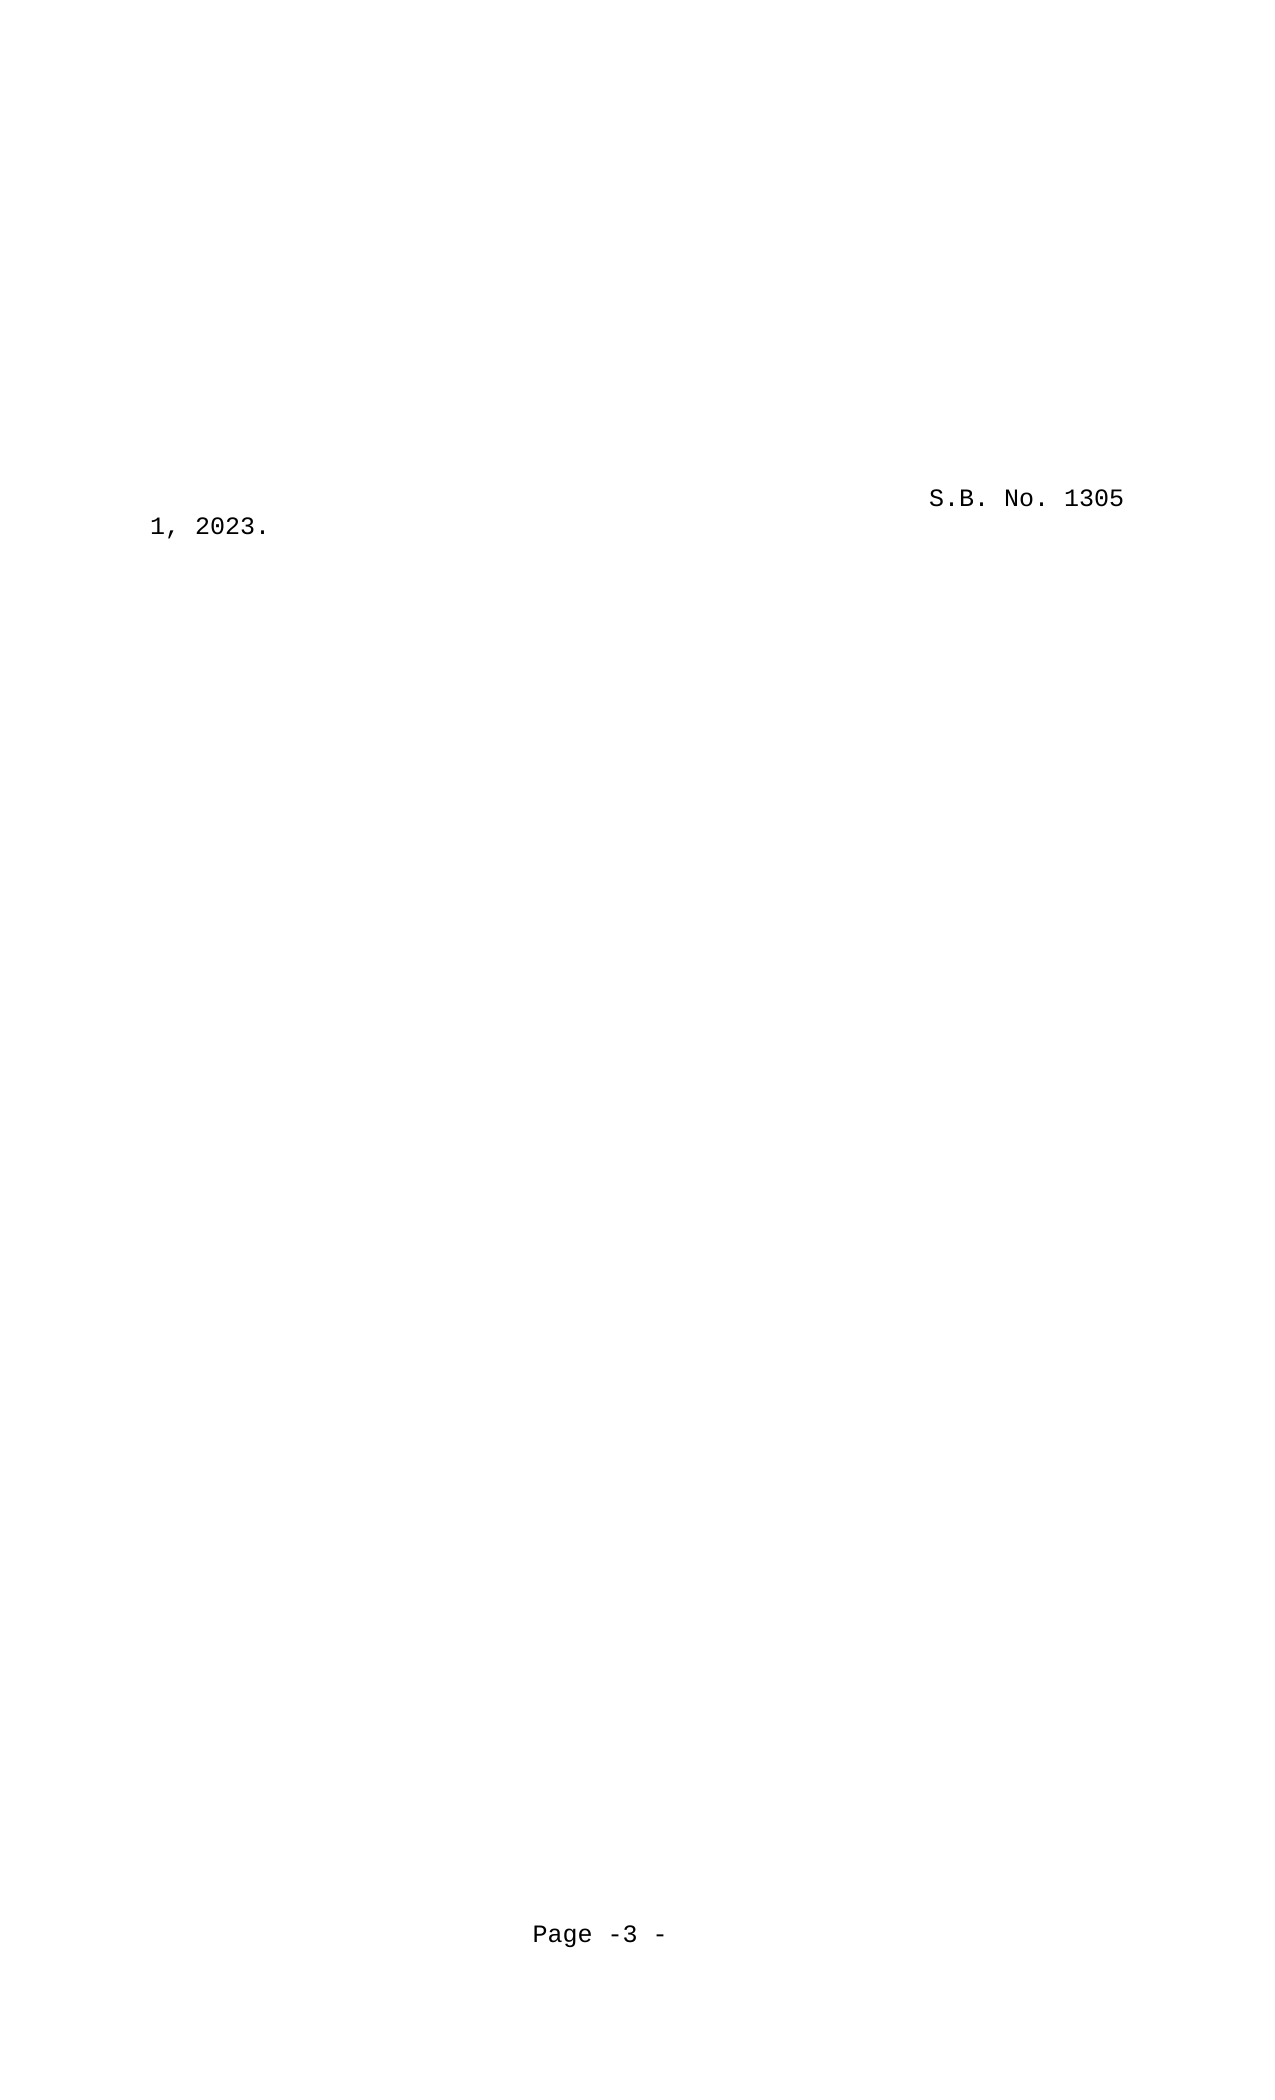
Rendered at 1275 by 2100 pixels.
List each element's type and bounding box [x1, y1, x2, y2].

text [150, 514, 1125, 542]
